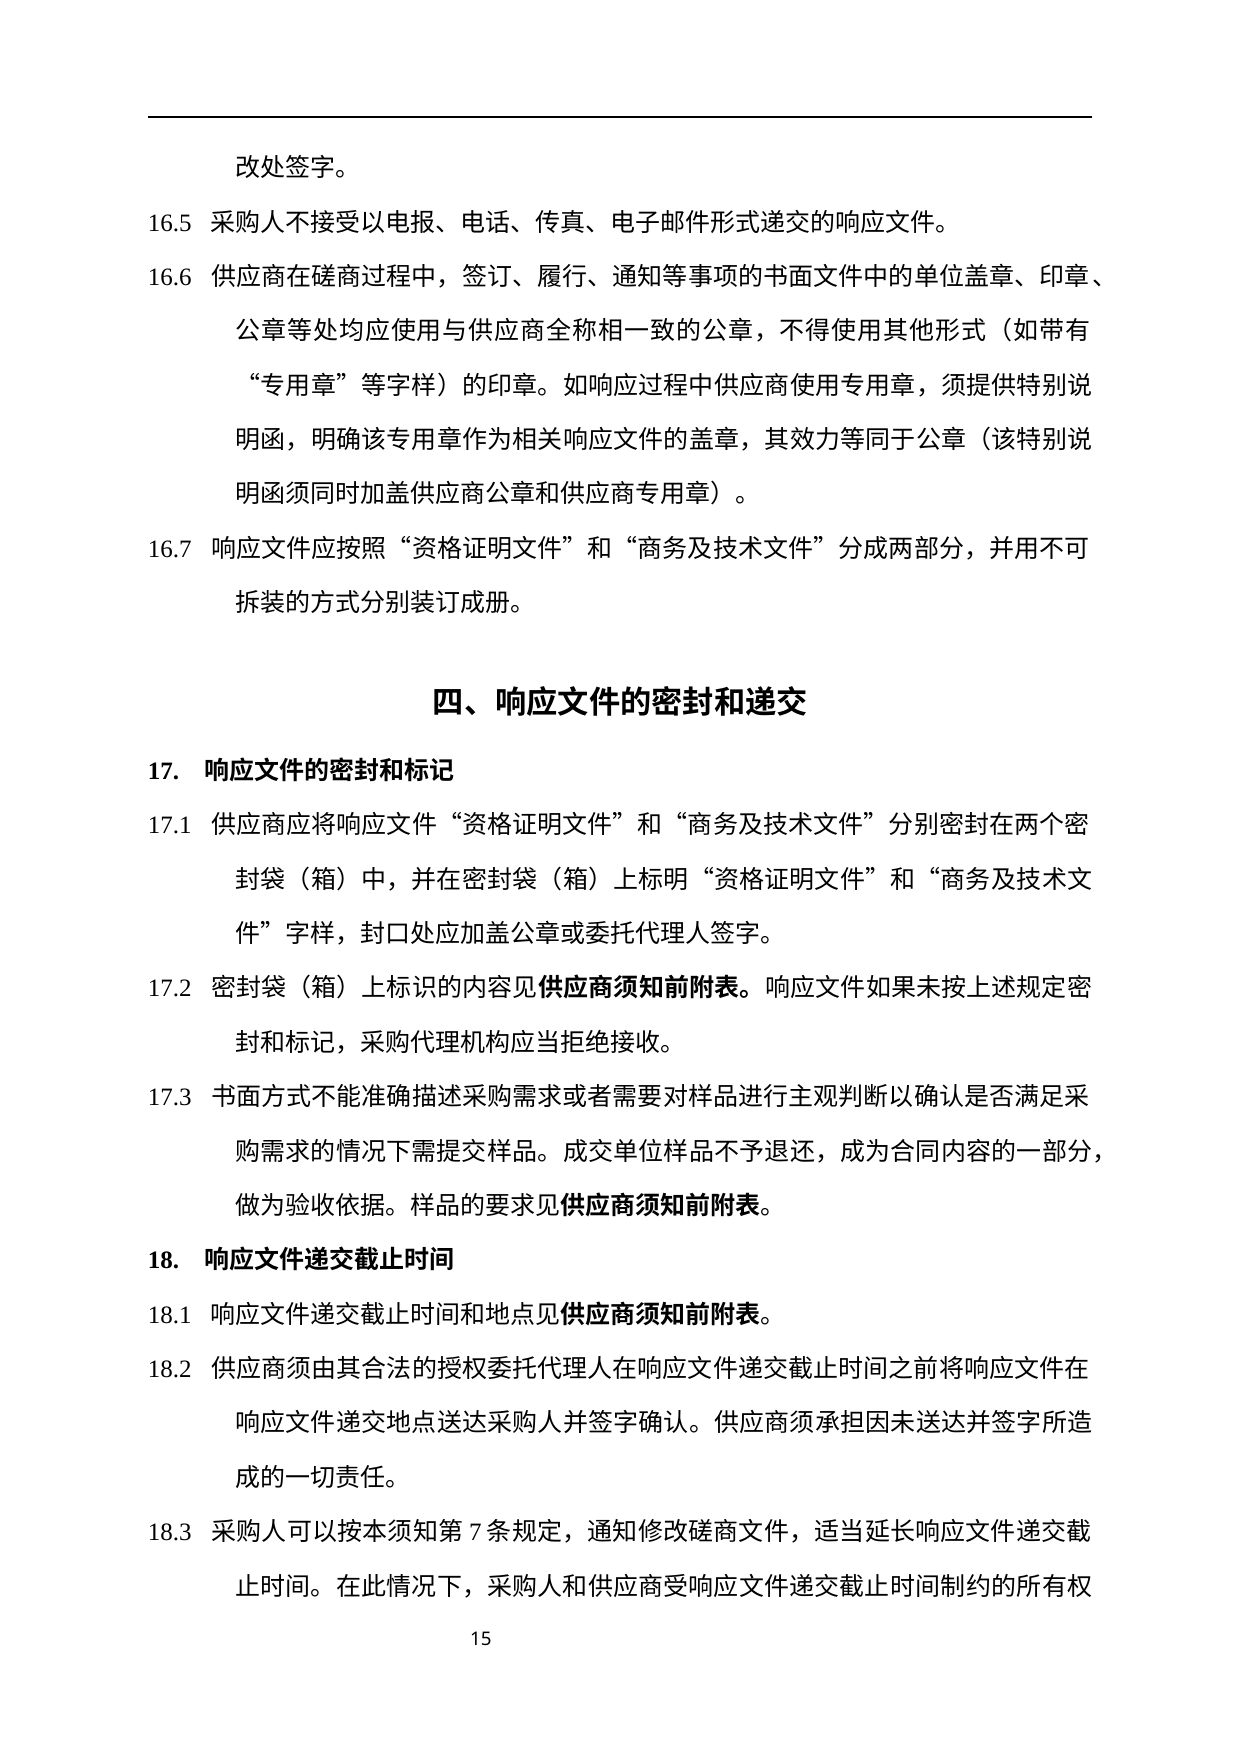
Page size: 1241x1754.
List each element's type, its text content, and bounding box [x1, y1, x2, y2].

text 17.3 书面方式不能准确描述采购需求或者需要对样品进行主观判断以确认是否满足采购需求的情况下需提交样品。成交单位样品不予退还，成为合同内容的一部分，做为验收依据。样品的要求见供应商须知前附表。 [148, 1077, 1092, 1222]
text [148, 148, 1092, 184]
text 18.1 响应文件递交截止时间和地点见供应商须知前附表。 [148, 1294, 1092, 1330]
text 18.2 供应商须由其合法的授权委托代理人在响应文件递交截止时间之前将响应文件在响应文件递交地点送达采购人并签字确认。供应商须承担因未送达并签字所造成的一切责任。 [148, 1348, 1092, 1493]
text 17.2 密封袋（箱）上标识的内容见供应商须知前附表。响应文件如果未按上述规定密封和标记，采购代理机构应当拒绝接收。 [148, 968, 1092, 1058]
text 16.5 采购人不接受以电报、电话、传真、电子邮件形式递交的响应文件。 [148, 202, 1092, 238]
text 16.6 供应商在磋商过程中，签订、履行、通知等事项的书面文件中的单位盖章、印章、公章等处均应使用与供应商全称相一致的公章，不得使用其他形式（如带有“专用章”等字样）的印章。如响应过程中供应商使用专用章，须提供特别说明函，明确该专用章作为相关响应文件的盖章，其效力等同于公章（该特别说明函须同时加盖供应商公章和供应商专用章）。 [148, 256, 1092, 510]
text 四、响应文件的密封和递交 [148, 677, 1092, 723]
text 16.7 响应文件应按照“资格证明文件”和“商务及技术文件”分成两部分，并用不可拆装的方式分别装订成册。 [148, 528, 1092, 619]
subtitle 17. 响应文件的密封和标记 [148, 750, 1092, 787]
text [148, 1512, 1092, 1602]
text 17.1 供应商应将响应文件“资格证明文件”和“商务及技术文件”分别密封在两个密封袋（箱）中，并在密封袋（箱）上标明“资格证明文件”和“商务及技术文件”字样，封口处应加盖公章或委托代理人签字。 [148, 805, 1092, 950]
subtitle 18. 响应文件递交截止时间 [148, 1240, 1092, 1276]
